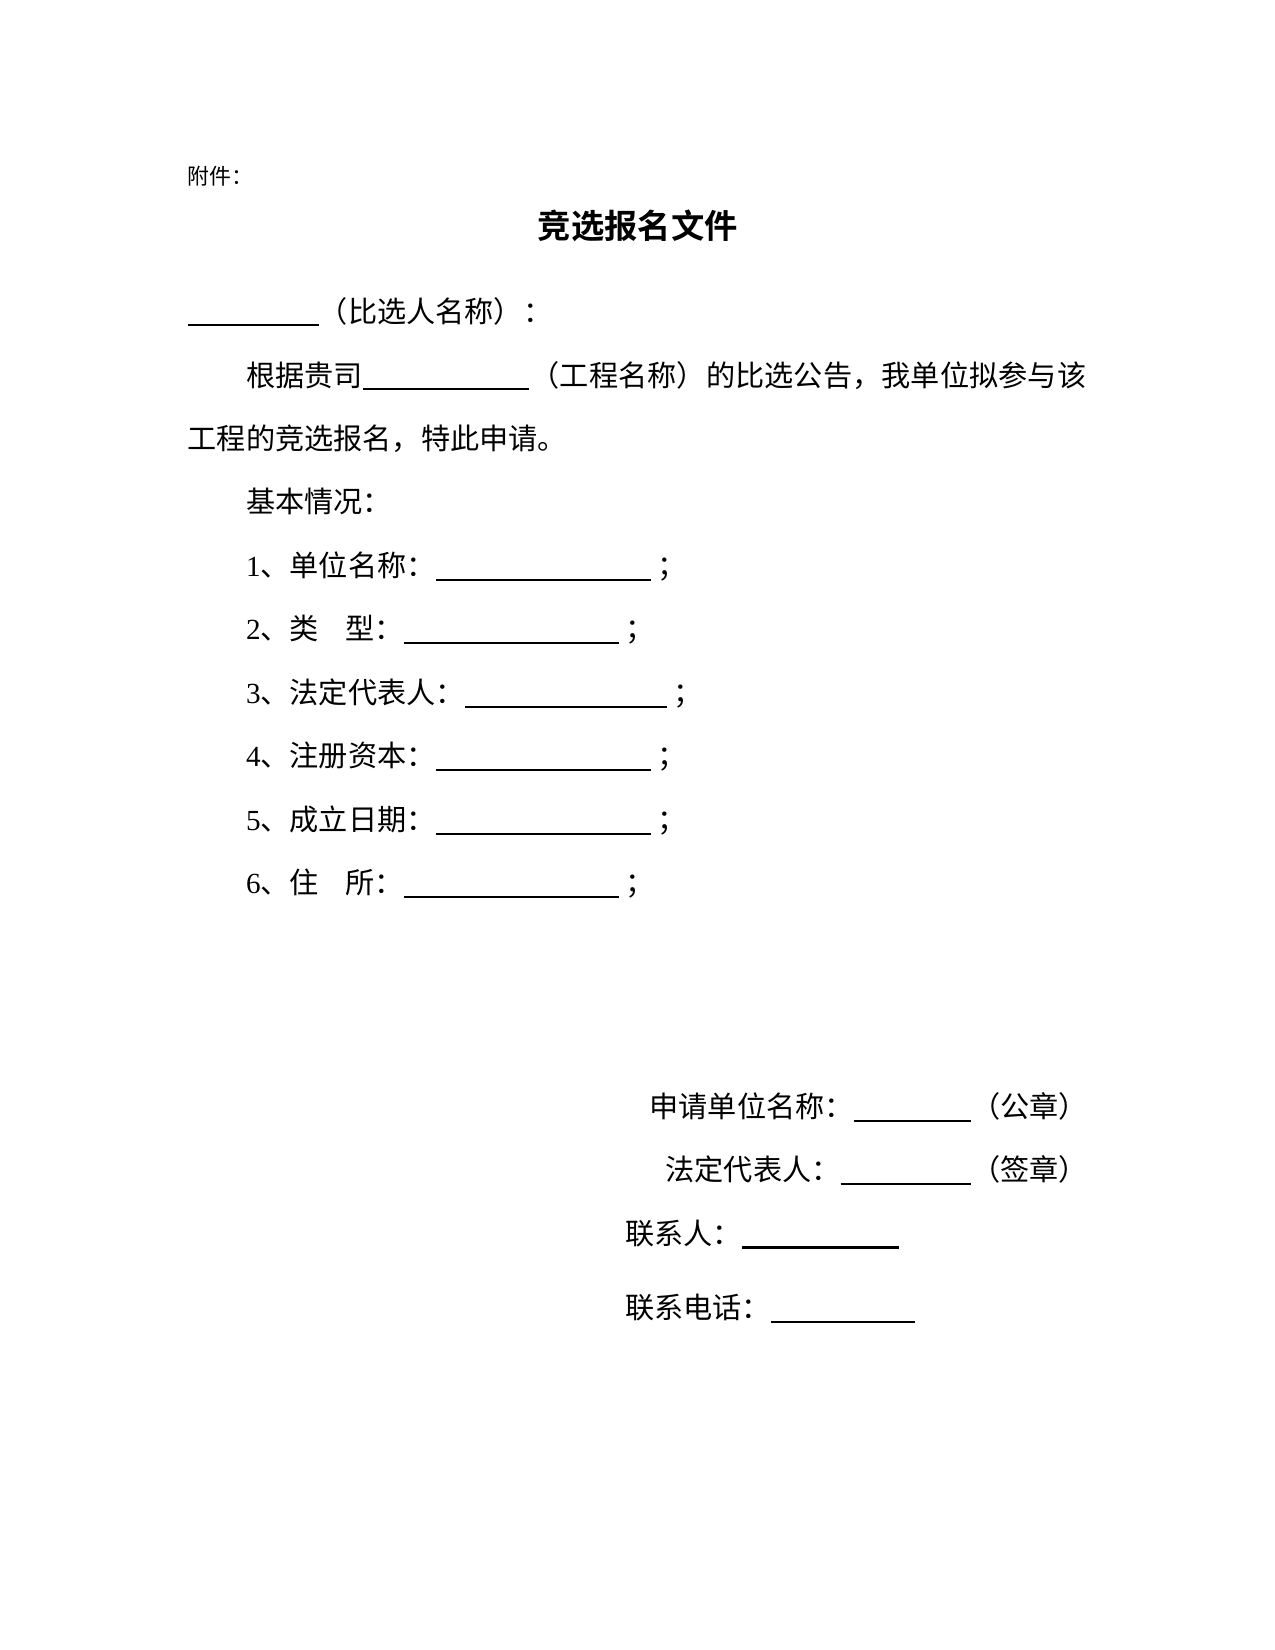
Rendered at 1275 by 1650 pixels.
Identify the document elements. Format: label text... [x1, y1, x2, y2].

text 法定代表人： （签章） [187, 1147, 1087, 1189]
text 竞选报名文件 [187, 191, 1087, 256]
text 6、住 所： ； [187, 860, 1087, 902]
text 联系电话： [187, 1274, 1087, 1339]
text 联系人： [187, 1210, 1087, 1253]
text 5、成立日期： ； [187, 796, 1087, 838]
text 1、单位名称： ； [187, 542, 1087, 585]
text 3、法定代表人： ； [187, 669, 1087, 712]
text 基本情况： [187, 479, 1087, 521]
text 2、类 型： ； [187, 606, 1087, 648]
text 4、注册资本： ； [187, 733, 1087, 775]
text （比选人名称）： [187, 289, 1087, 331]
text 根据贵司 （工程名称）的比选公告，我单位拟参与该工程的竞选报名，特此申请。 [187, 352, 1087, 458]
text 申请单位名称： （公章） [187, 1083, 1087, 1126]
text 附件： [187, 159, 1087, 191]
